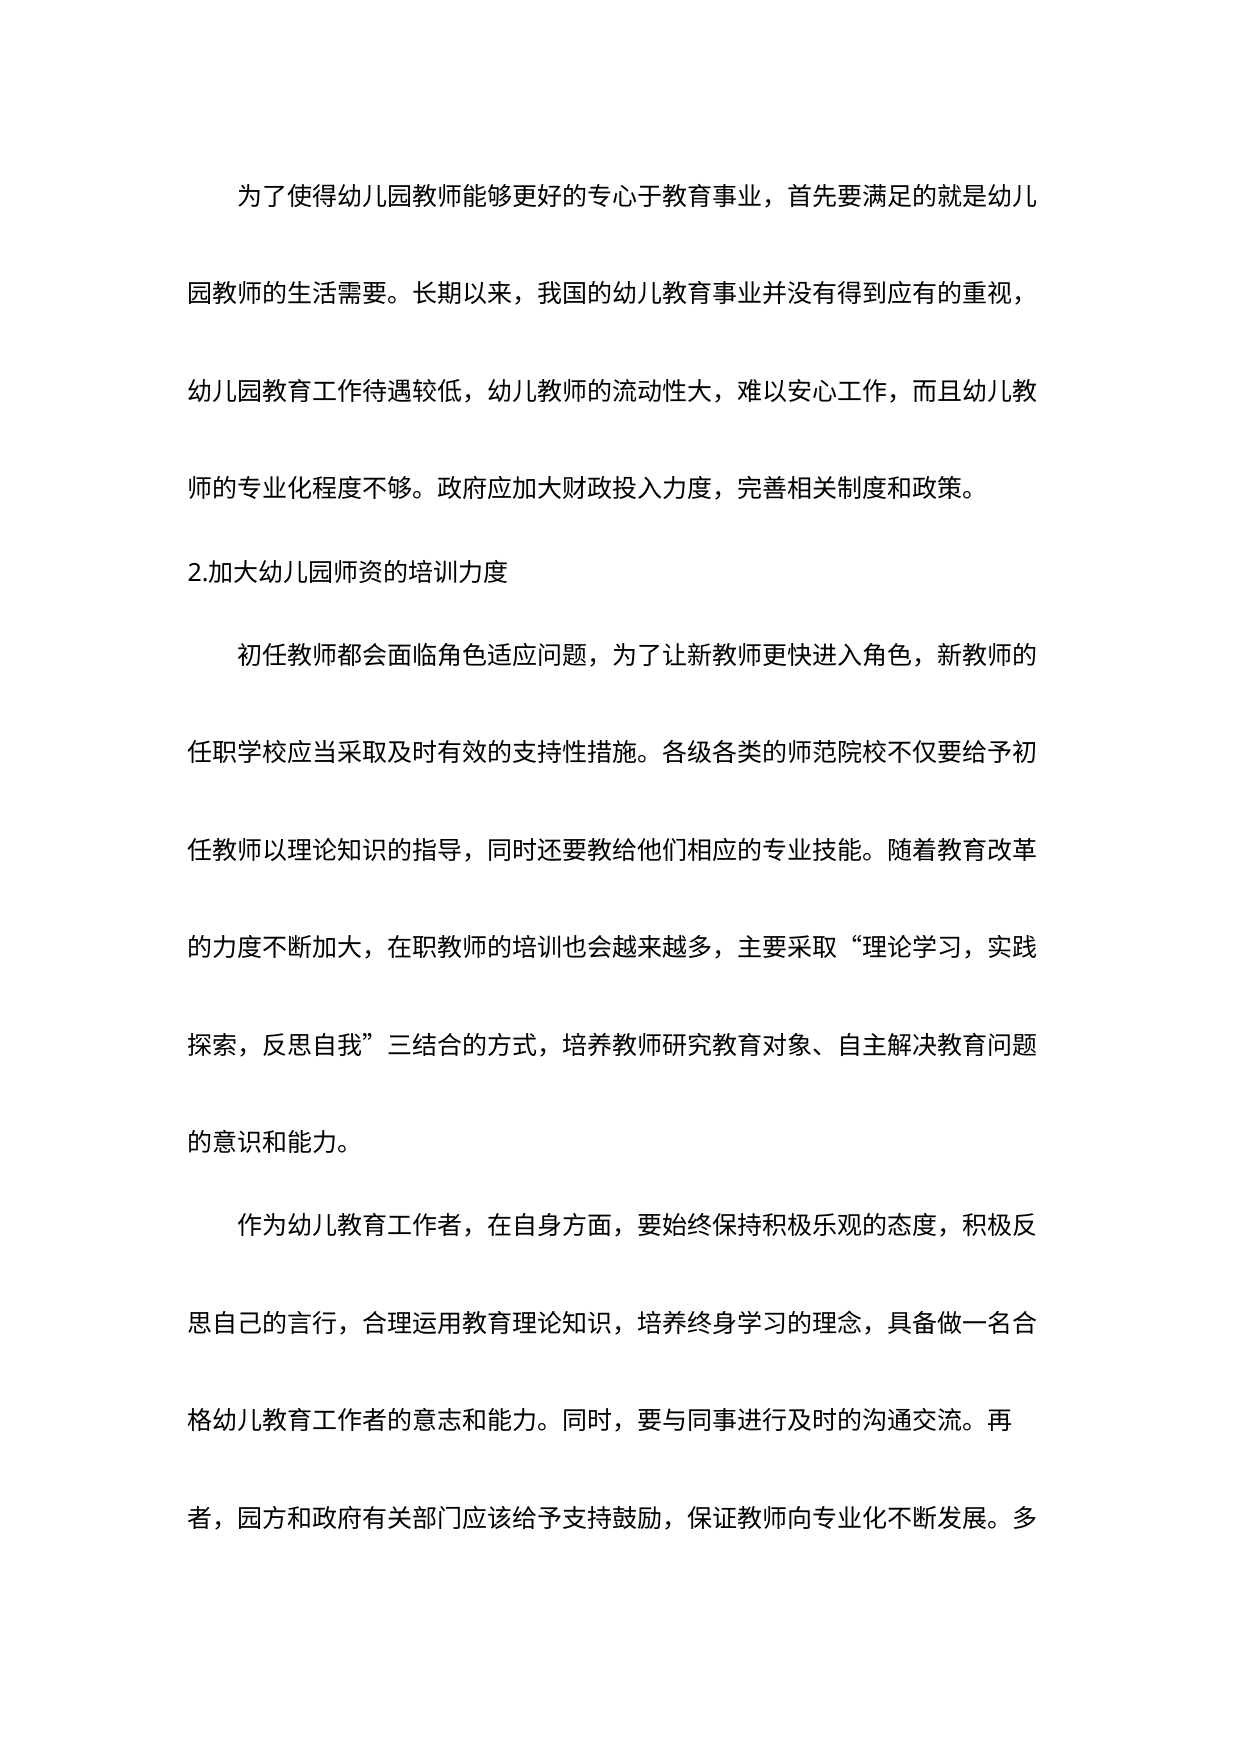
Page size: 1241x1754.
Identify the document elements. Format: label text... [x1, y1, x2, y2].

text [187, 1191, 1053, 1549]
text 初任教师都会面临角色适应问题，为了让新教师更快进入角色，新教师的任职学校应当采取及时有效的支持性措施。各级各类的师范院校不仅要给予初任教师以理论知识的指导，同时还要教给他们相应的专业技能。随着教育改革的力度不断加大，在职教师的培训也会越来越多，主要采取“理论学习，实践探索，反思自我”三结合的方式，培养教师研究教育对象、自主解决教育问题的意识和能力。 [187, 621, 1053, 1173]
text 2.加大幼儿园师资的培训力度 [187, 538, 1053, 603]
text 为了使得幼儿园教师能够更好的专心于教育事业，首先要满足的就是幼儿园教师的生活需要。长期以来，我国的幼儿教育事业并没有得到应有的重视，幼儿园教育工作待遇较低，幼儿教师的流动性大，难以安心工作，而且幼儿教师的专业化程度不够。政府应加大财政投入力度，完善相关制度和政策。 [187, 162, 1053, 519]
